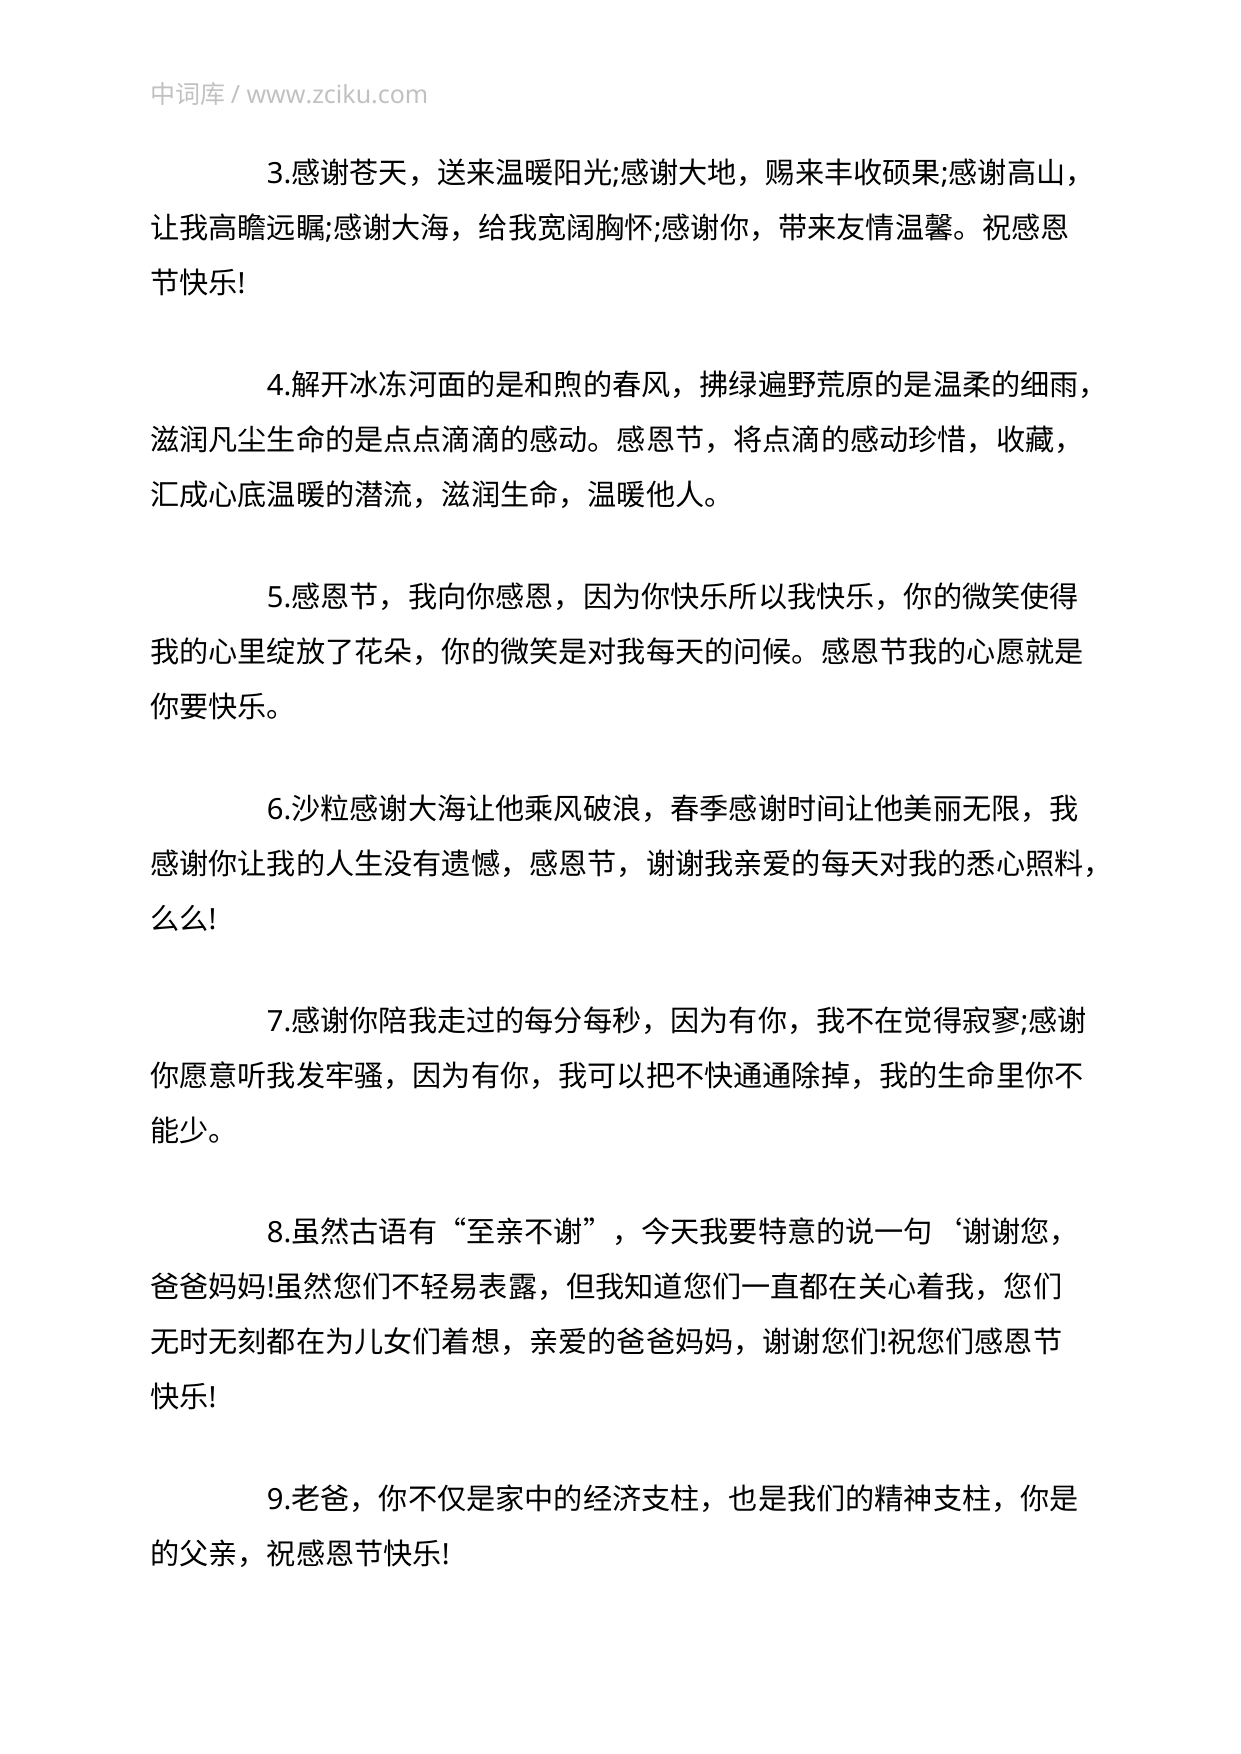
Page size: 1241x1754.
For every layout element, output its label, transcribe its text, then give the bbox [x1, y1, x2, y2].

text 4.解开冰冻河面的是和煦的春风，拂绿遍野荒原的是温柔的细雨，滋润凡尘生命的是点点滴滴的感动。感恩节，将点滴的感动珍惜，收藏，汇成心底温暖的潜流，滋润生命，温暖他人。 [150, 362, 1090, 514]
text 8.虽然古语有“至亲不谢”，今天我要特意的说一句‘谢谢您，爸爸妈妈!虽然您们不轻易表露，但我知道您们一直都在关心着我，您们无时无刻都在为儿女们着想，亲爱的爸爸妈妈，谢谢您们!祝您们感恩节快乐! [150, 1209, 1090, 1416]
text 9.老爸，你不仅是家中的经济支柱，也是我们的精神支柱，你是的父亲，祝感恩节快乐! [150, 1476, 1090, 1573]
text 3.感谢苍天，送来温暖阳光;感谢大地，赐来丰收硕果;感谢高山，让我高瞻远瞩;感谢大海，给我宽阔胸怀;感谢你，带来友情温馨。祝感恩节快乐! [150, 150, 1090, 302]
text 6.沙粒感谢大海让他乘风破浪，春季感谢时间让他美丽无限，我感谢你让我的人生没有遗憾，感恩节，谢谢我亲爱的每天对我的悉心照料，么么! [150, 785, 1090, 938]
text 5.感恩节，我向你感恩，因为你快乐所以我快乐，你的微笑使得我的心里绽放了花朵，你的微笑是对我每天的问候。感恩节我的心愿就是你要快乐。 [150, 574, 1090, 726]
text 7.感谢你陪我走过的每分每秒，因为有你，我不在觉得寂寥;感谢你愿意听我发牢骚，因为有你，我可以把不快通通除掉，我的生命里你不能少。 [150, 997, 1090, 1149]
